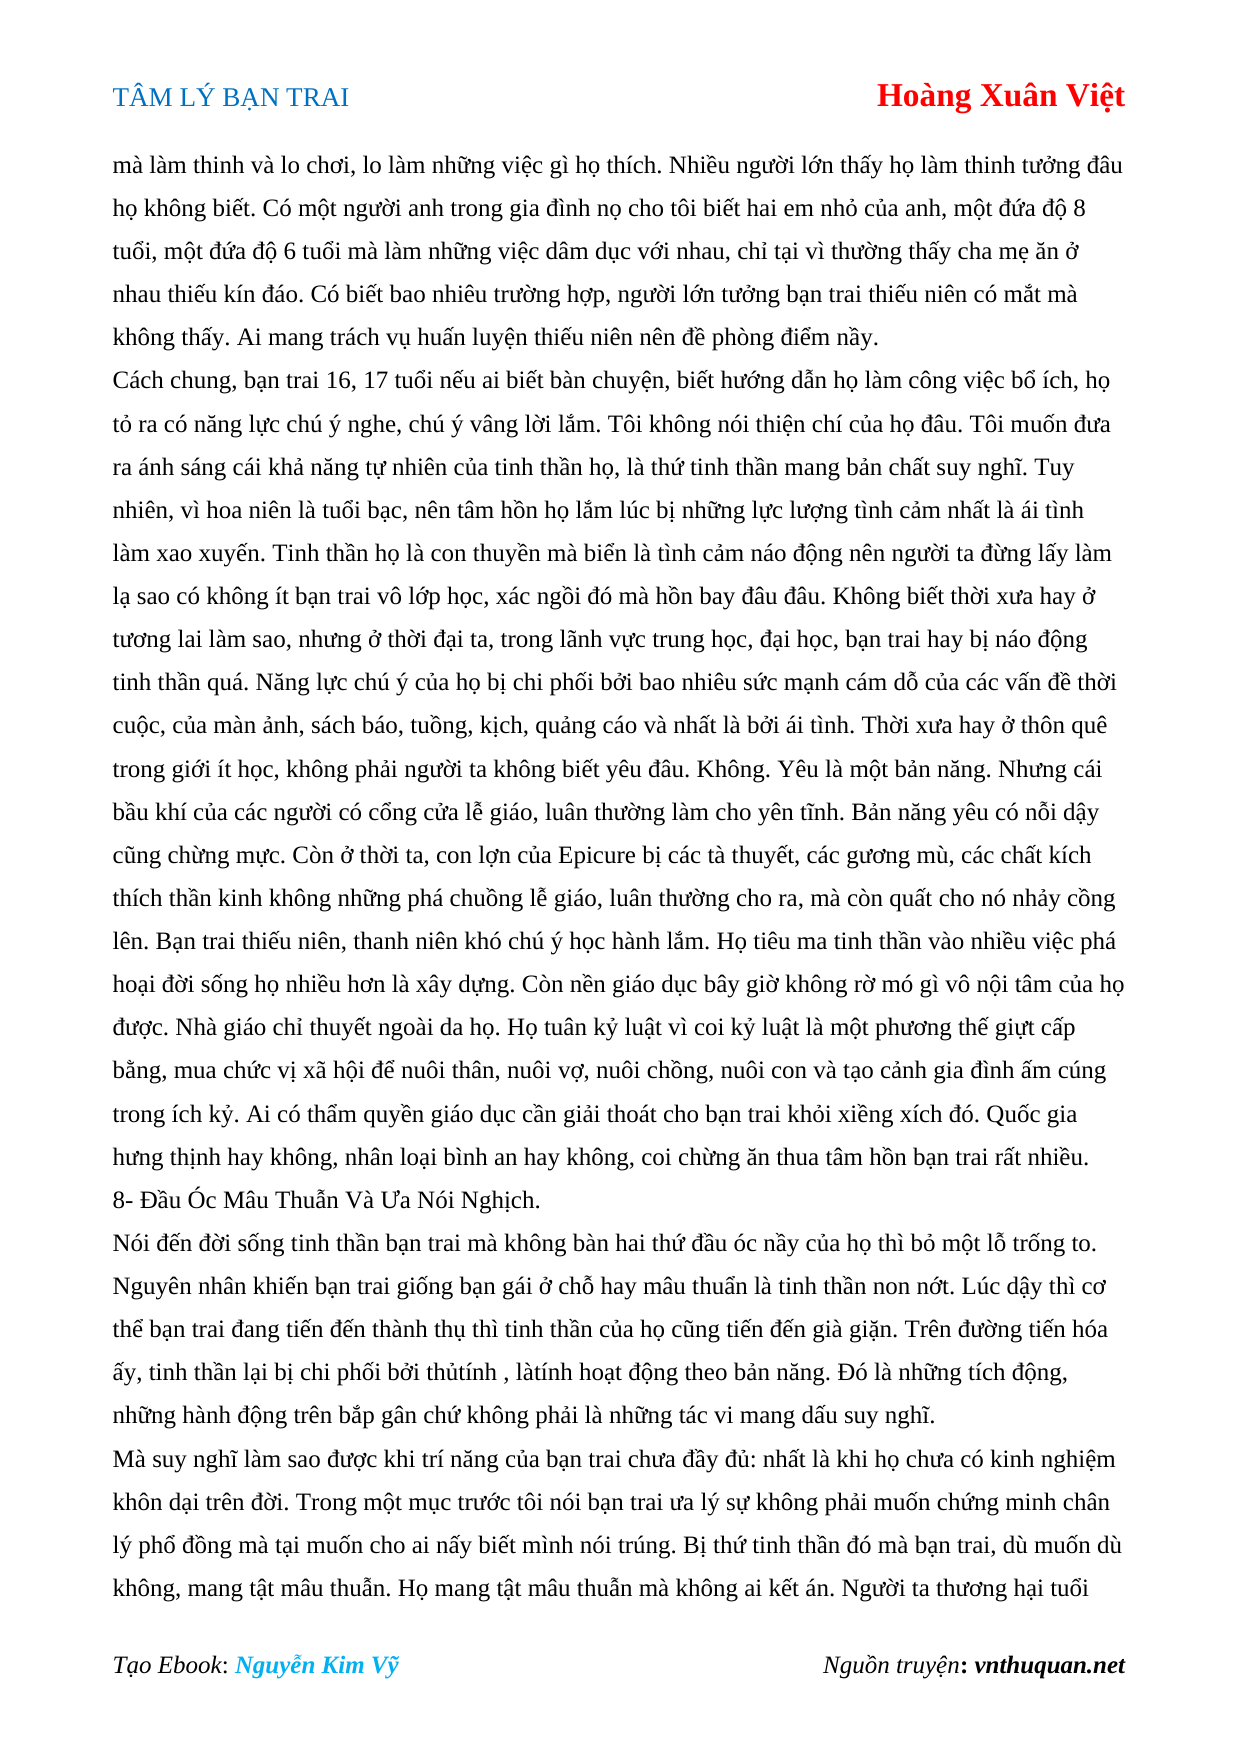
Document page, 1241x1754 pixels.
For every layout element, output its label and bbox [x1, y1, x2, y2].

text [112, 150, 1128, 1602]
